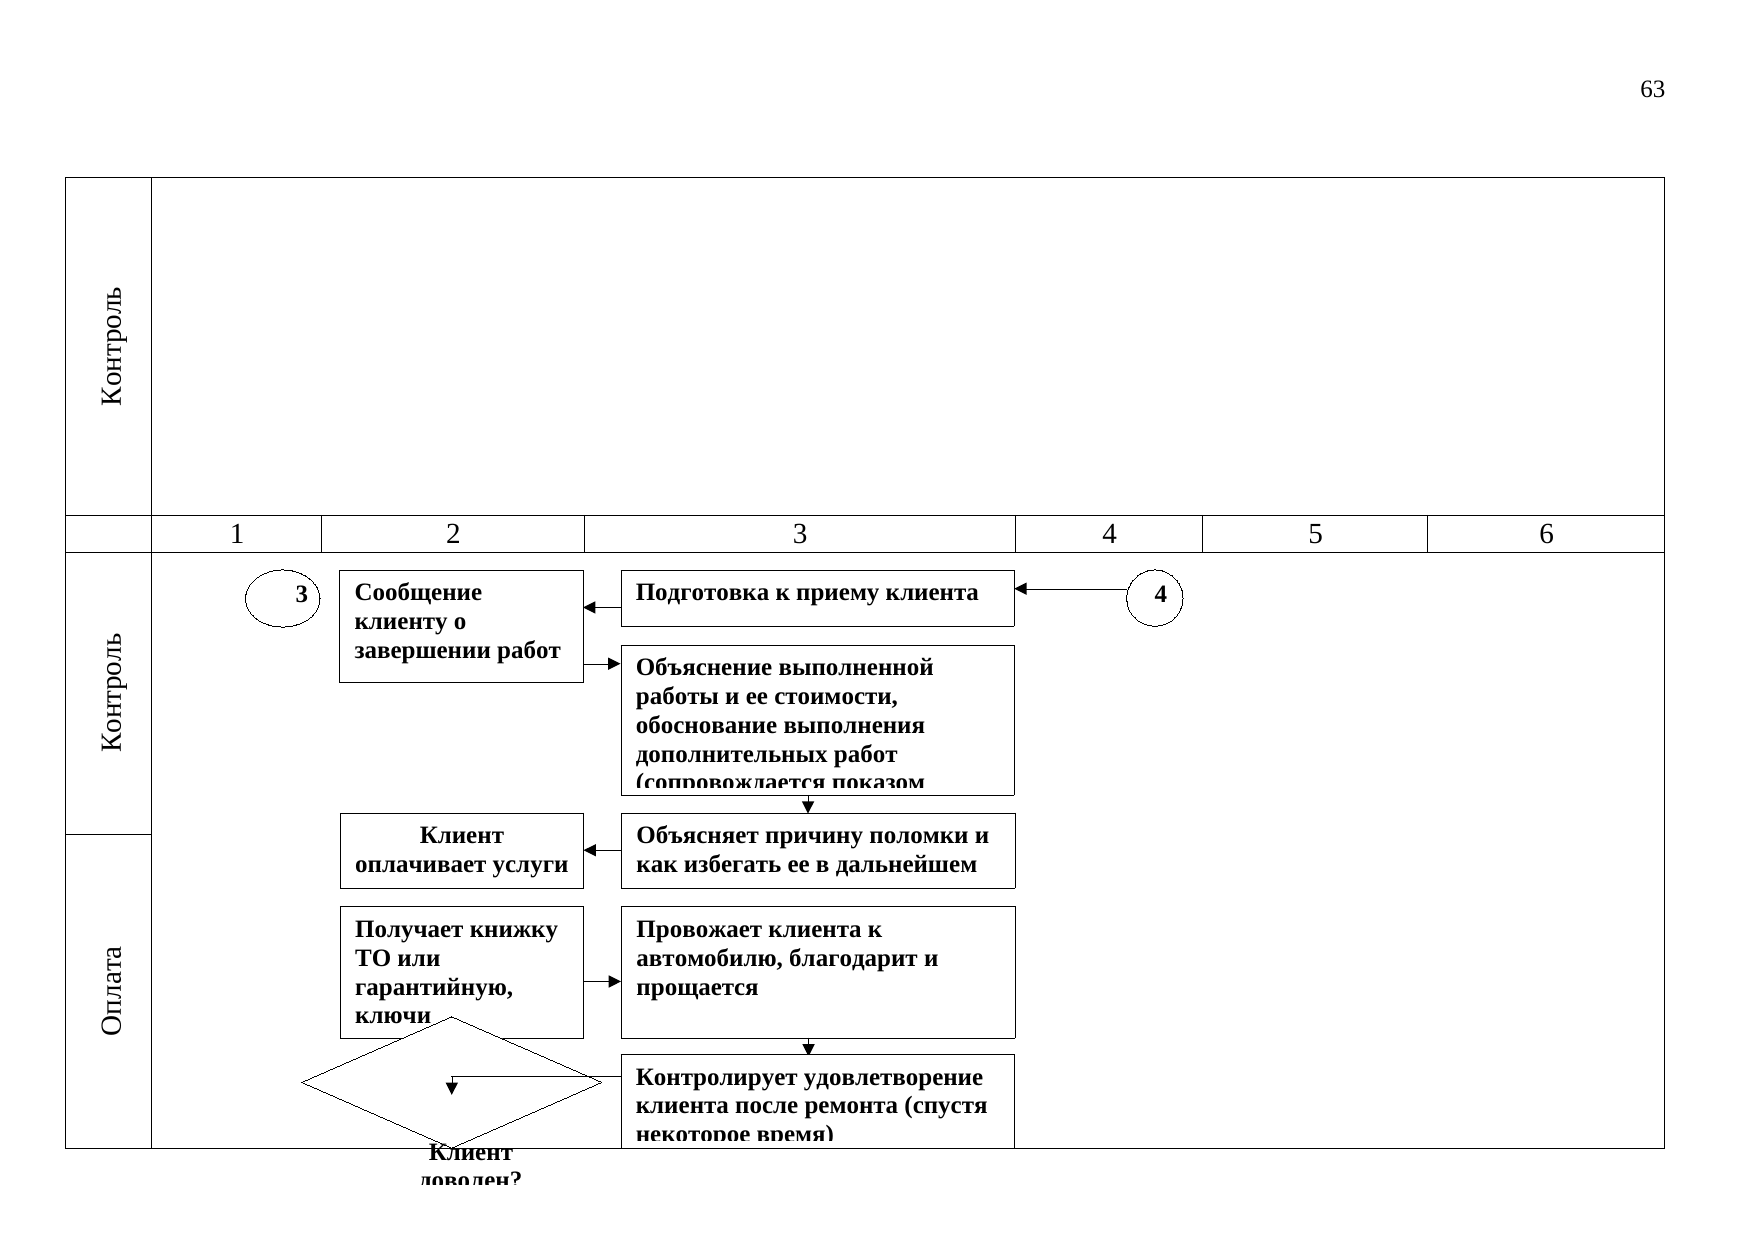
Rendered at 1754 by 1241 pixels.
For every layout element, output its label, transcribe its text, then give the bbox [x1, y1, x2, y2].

table_cell Контроль [66, 553, 151, 833]
table_cell Контроль [66, 178, 151, 515]
table_cell 2 [322, 516, 584, 552]
table_cell 4 [1016, 516, 1202, 552]
table_cell 3 [585, 516, 1015, 552]
table_cell [152, 553, 1664, 1148]
table_cell [66, 516, 151, 552]
table_cell 1 [152, 516, 321, 552]
table_cell Оплата [66, 835, 151, 1148]
table_cell 5 [1203, 516, 1427, 552]
table_cell 6 [1428, 516, 1664, 552]
table_cell [152, 178, 1664, 515]
